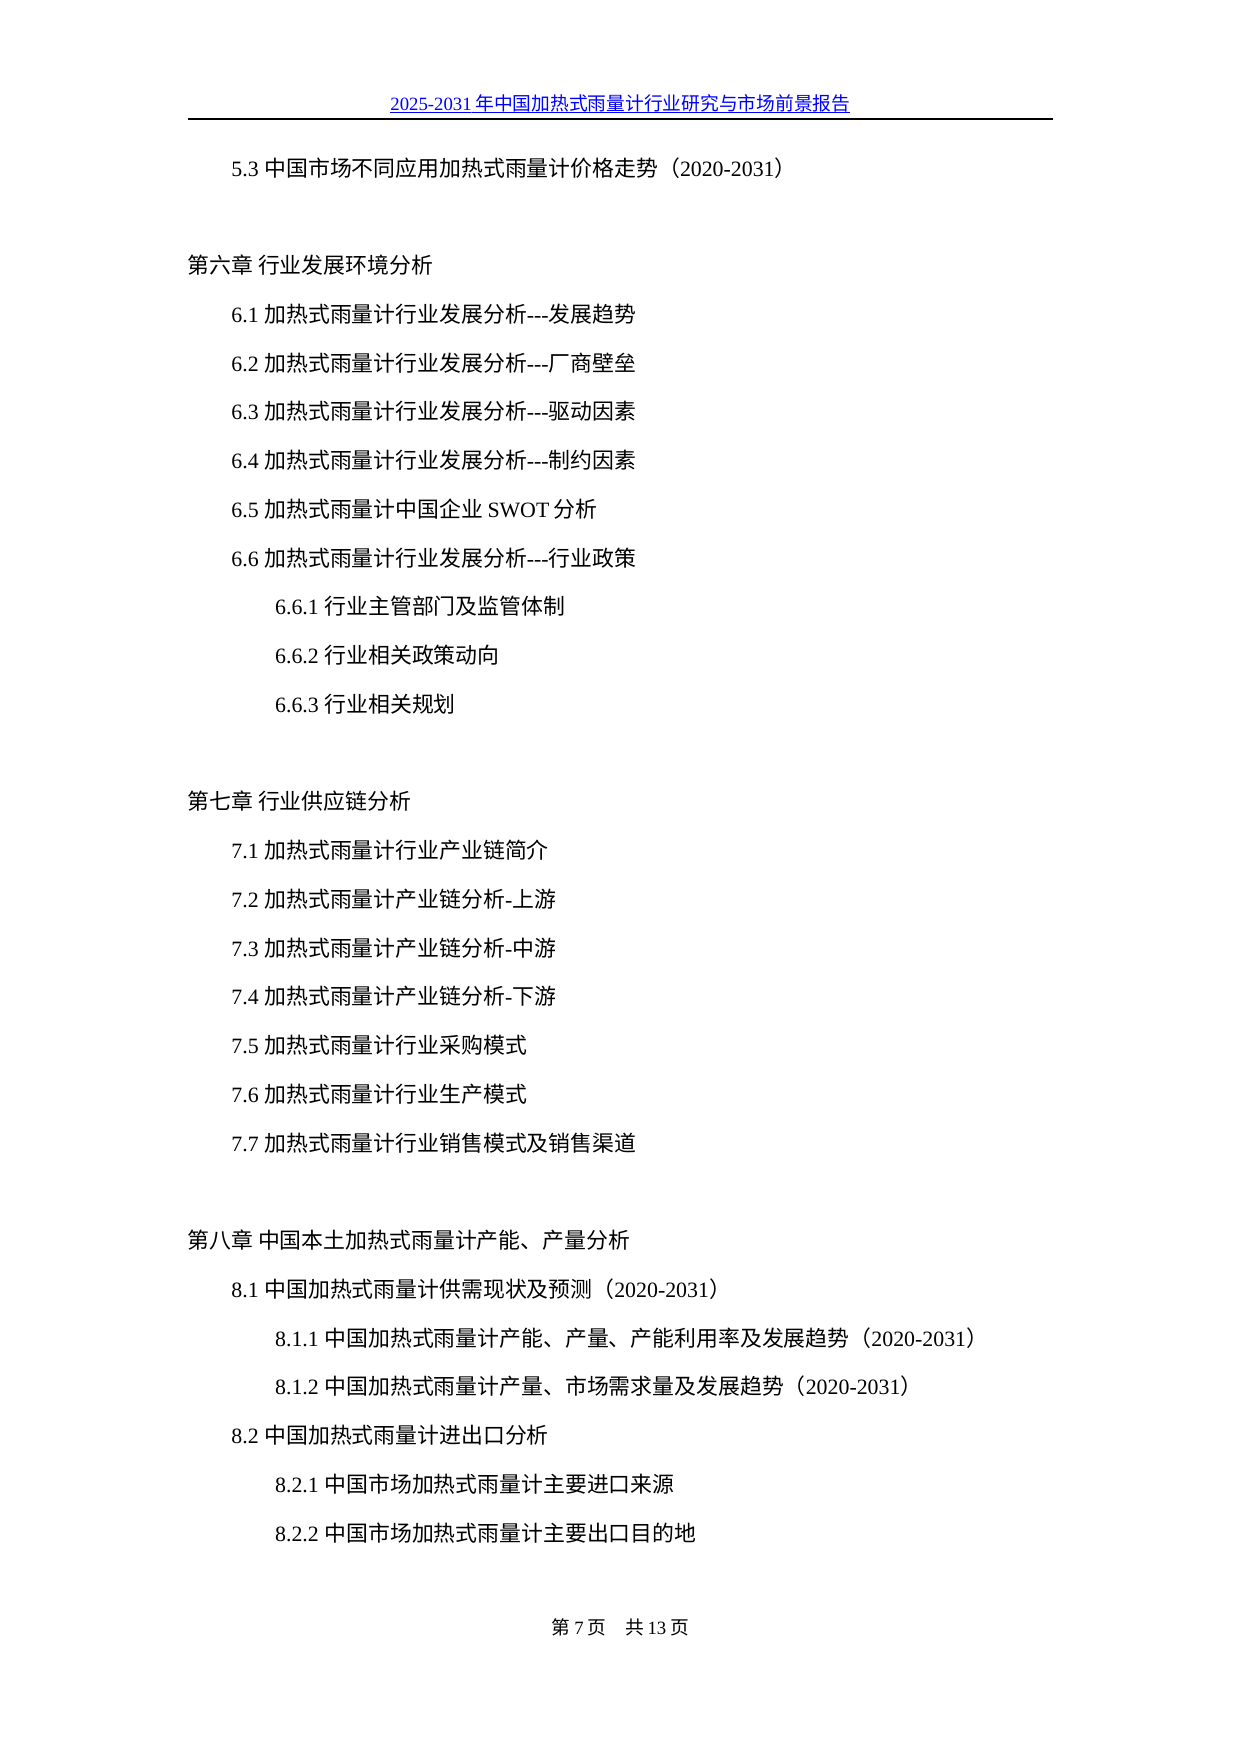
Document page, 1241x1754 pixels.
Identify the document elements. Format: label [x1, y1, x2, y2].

text [187, 150, 1053, 1548]
